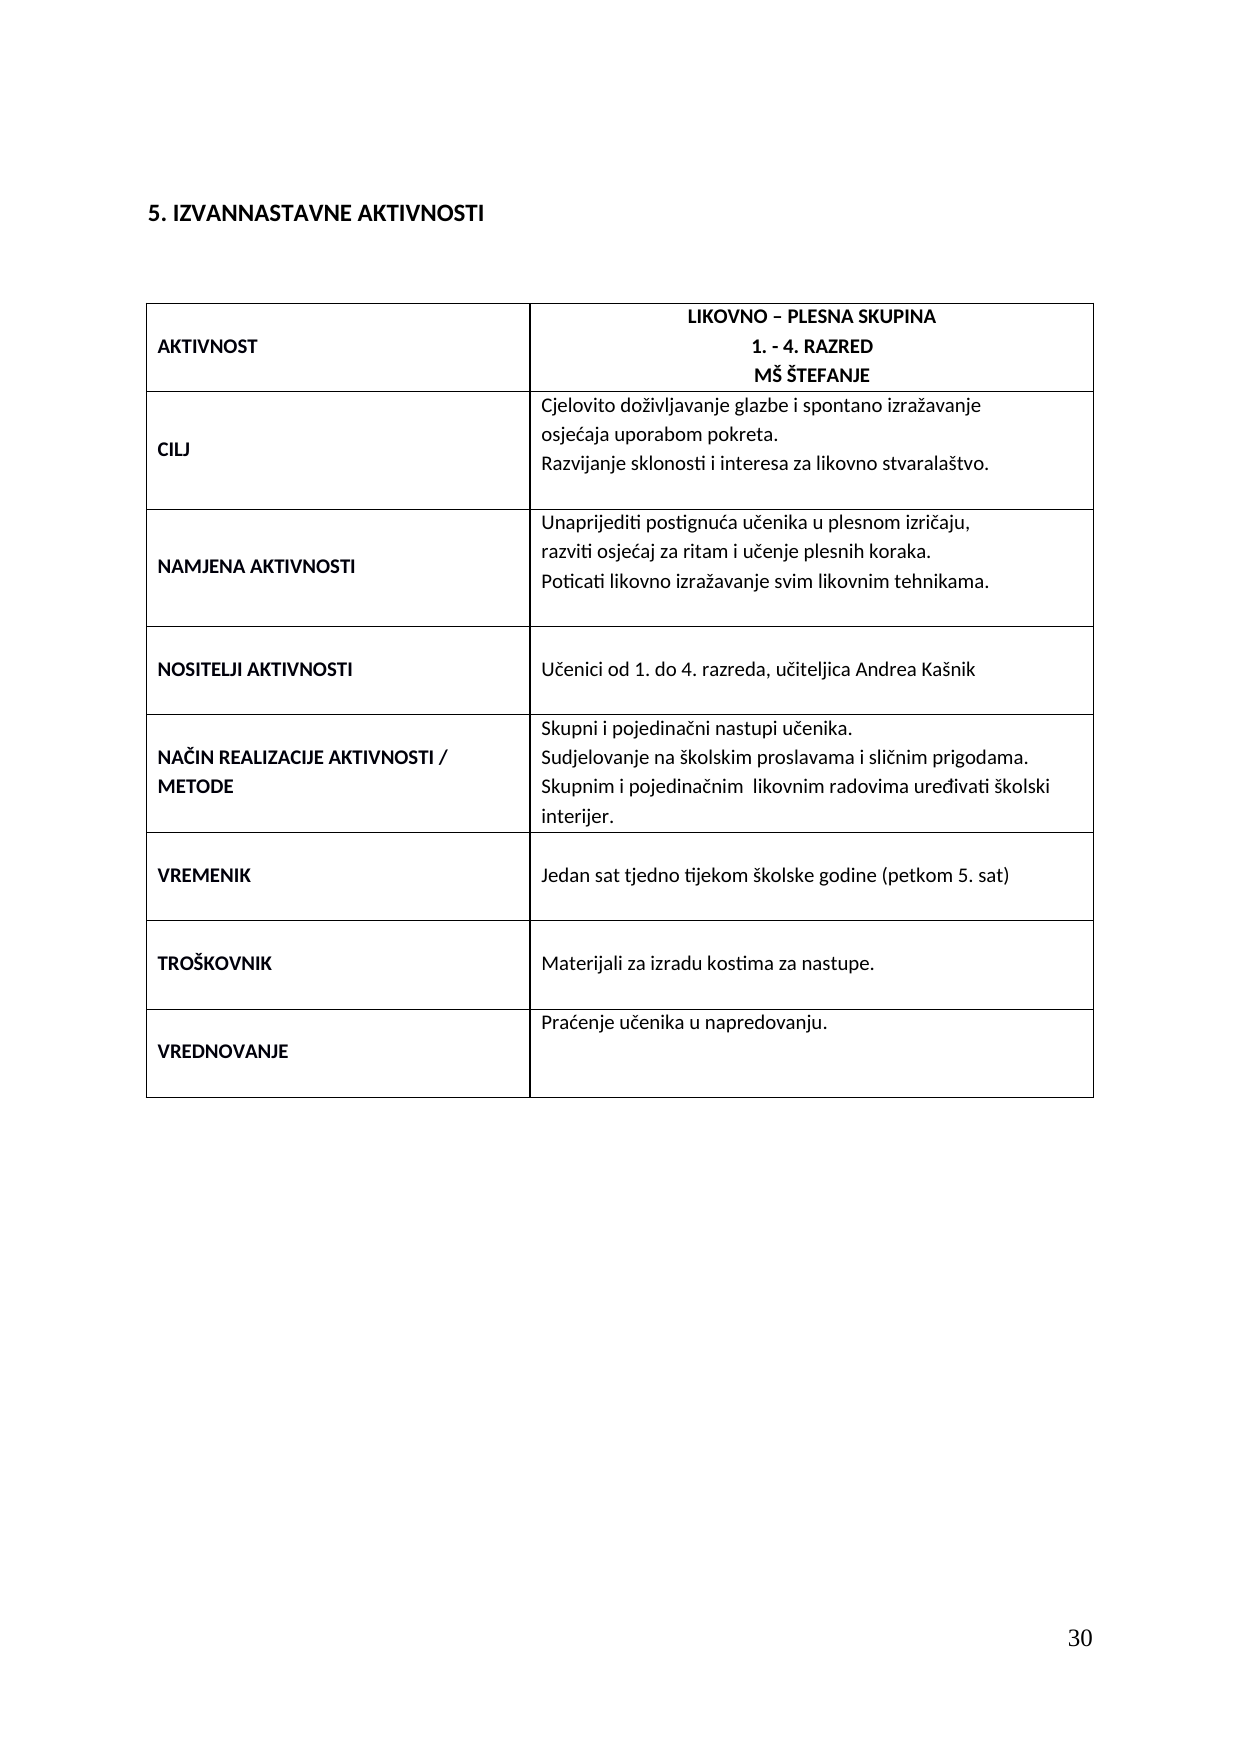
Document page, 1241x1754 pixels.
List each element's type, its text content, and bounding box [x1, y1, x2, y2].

table_cell Unaprijediti postignuća učenika u plesnom izričaju, razviti osjećaj za ritam i učenje plesnih koraka. Poticati likovno izražavanje svim likovnim tehnikama. [531, 510, 1093, 626]
table_cell Skupni i pojedinačni nastupi učenika. Sudjelovanje na školskim proslavama i sličnim prigodama. Skupnim i pojedinačnim likovnim radovima uređivati školski interijer. [531, 715, 1093, 832]
table_cell VREMENIK [147, 833, 529, 920]
table_cell Cjelovito doživljavanje glazbe i spontano izražavanje osjećaja uporabom pokreta. Razvijanje sklonosti i interesa za likovno stvaralaštvo. [531, 392, 1093, 508]
table_cell NAČIN REALIZACIJE AKTIVNOSTI / METODE [147, 715, 529, 832]
table_cell NAMJENA AKTIVNOSTI [147, 510, 529, 626]
table_cell Materijali za izradu kostima za nastupe. [531, 921, 1093, 1008]
table_header LIKOVNO – PLESNA SKUPINA 1. - 4. RAZRED MŠ ŠTEFANJE [531, 304, 1093, 391]
table_cell NOSITELJI AKTIVNOSTI [147, 627, 529, 714]
table_cell CILJ [147, 392, 529, 508]
table_cell Jedan sat tjedno tijekom školske godine (petkom 5. sat) [531, 833, 1093, 920]
table_header AKTIVNOST [147, 304, 529, 391]
table_cell Učenici od 1. do 4. razreda, učiteljica Andrea Kašnik [531, 627, 1093, 714]
table_cell Praćenje učenika u napredovanju. [531, 1010, 1093, 1097]
table_cell VREDNOVANJE [147, 1010, 529, 1097]
subtitle 5. IZVANNASTAVNE AKTIVNOSTI [148, 198, 1093, 228]
table_cell TROŠKOVNIK [147, 921, 529, 1008]
